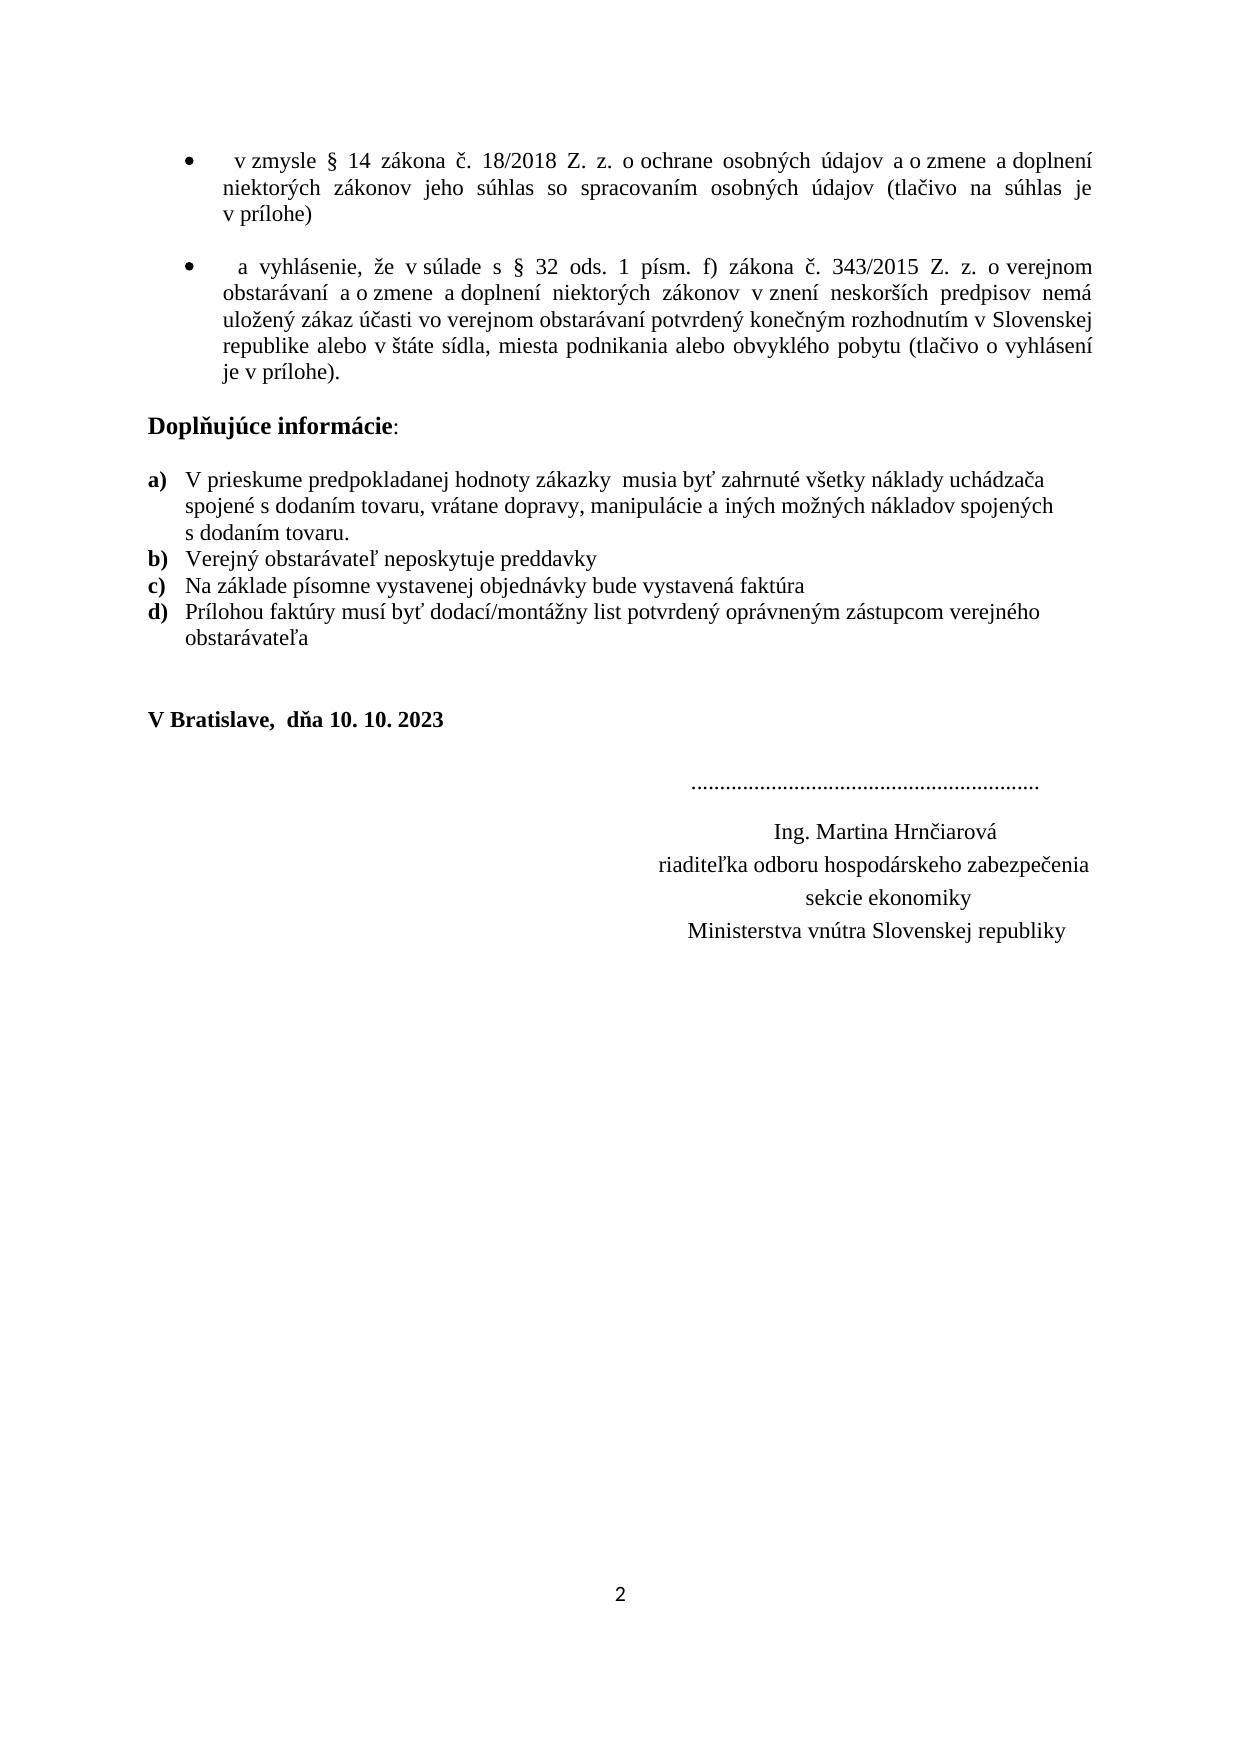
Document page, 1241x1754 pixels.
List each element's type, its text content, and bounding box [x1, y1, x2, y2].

text riaditeľka odboru hospodárskeho zabezpečenia [148, 851, 1093, 877]
text Ministerstva vnútra Slovenskej republiky [148, 917, 1093, 943]
list a vyhlásenie, že v súlade s § 32 ods. 1 písm. f) zákona č. 343/2015 Z. z. o verejnom obstarávaní a o zmene a doplnení niektorých zákonov v znení neskorších predpisov nemá uložený zákaz účasti vo verejnom obstarávaní potvrdený konečným rozhodnutím v Slovenskej republike alebo v štáte sídla, miesta podnikania alebo obvyklého pobytu (tlačivo o vyhlásení je v prílohe). [185, 253, 1093, 385]
list Prílohou faktúry musí byť dodací/montážny list potvrdený oprávneným zástupcom verejného obstarávateľa [148, 598, 1093, 651]
text Ing. Martina Hrnčiarová [148, 818, 1093, 844]
list Verejný obstarávateľ neposkytuje preddavky [148, 545, 1093, 572]
text V Bratislave, dňa 10. 10. 2023 [148, 706, 1093, 733]
list v zmysle § 14 zákona č. 18/2018 Z. z. o ochrane osobných údajov a o zmene a doplnení niektorých zákonov jeho súhlas so spracovaním osobných údajov (tlačivo na súhlas je v prílohe) [185, 148, 1093, 227]
list V prieskume predpokladanej hodnoty zákazky musia byť zahrnuté všetky náklady uchádzača spojené s dodaním tovaru, vrátane dopravy, manipulácie a iných možných nákladov spojených s dodaním tovaru. [148, 466, 1093, 545]
text ............................................................. [148, 768, 1093, 795]
list Na základe písomne vystavenej objednávky bude vystavená faktúra [148, 572, 1093, 598]
text Doplňujúce informácie: [148, 411, 1093, 440]
text sekcie ekonomiky [148, 884, 1093, 910]
